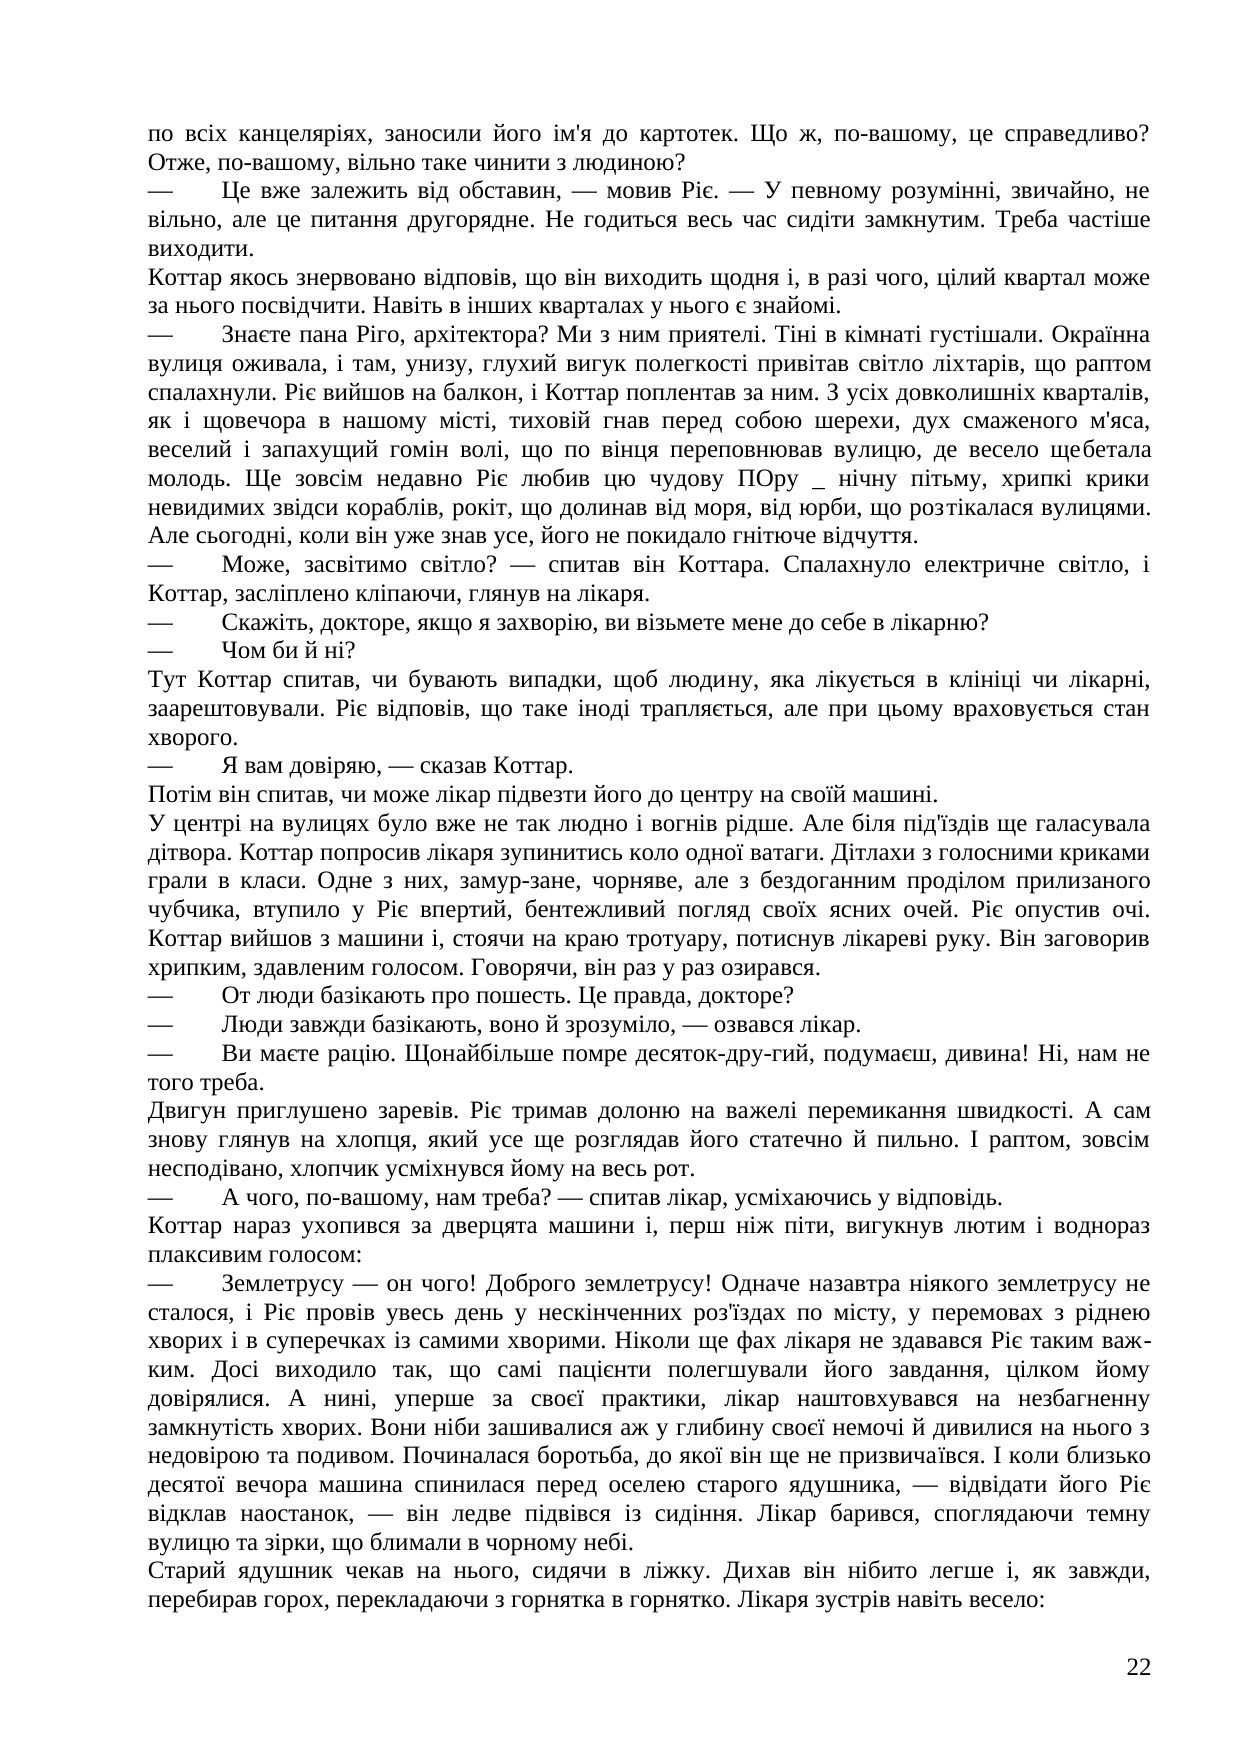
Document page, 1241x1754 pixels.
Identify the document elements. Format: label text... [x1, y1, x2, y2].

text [148, 118, 1152, 176]
text — Ви маєте рацію. Щонайбільше помре десяток-дру-гий, подумаєш, дивина! Ні, нам не того треба. [148, 1038, 1152, 1096]
text Потім він спитав, чи може лікар підвезти його до центру на своїй машині. [148, 779, 1152, 808]
text — Це вже залежить від обставин, — мовив Ріє. — У певному розумінні, звичайно, не вільно, але це питання другорядне. Не годиться весь час сидіти замкнутим. Треба частіше виходити. [148, 176, 1152, 262]
text Коттар нараз ухопився за дверцята машини і, перш ніж піти, вигукнув лютим і воднораз плаксивим голосом: [148, 1211, 1152, 1268]
text У центрі на вулицях було вже не так людно і вогнів рідше. Але біля під'їздів ще галасувала дітвора. Коттар попросив лікаря зупинитись коло одної ватаги. Дітлахи з голосними криками грали в класи. Одне з них, замур-зане, чорняве, але з бездоганним проділом прилизаного чубчика, втупило у Ріє впертий, бентежливий погляд своїх ясних очей. Ріє опустив очі. Коттар вийшов з машини і, стоячи на краю тротуару, потиснув лікареві руку. Він заговорив хрипким, здавленим голосом. Говорячи, він раз у раз озирався. [148, 808, 1152, 981]
text — Знаєте пана Ріго, архітектора? Ми з ним приятелі. Тіні в кімнаті густішали. Окраїнна вулиця оживала, і там, унизу, глухий вигук полегкості привітав світло ліхтарів, що раптом спалахнули. Ріє вийшов на балкон, і Коттар поплентав за ним. З усіх довколишніх кварталів, як і щовечора в нашому місті, тиховій гнав перед собою шерехи, дух смаженого м'яса, веселий і запахущий гомін волі, що по вінця переповнював вулицю, де весело щебетала молодь. Ще зовсім недавно Ріє любив цю чудову ПОру _ нічну пітьму, хрипкі крики невидимих звідси кораблів, рокіт, що долинав від моря, від юрби, що розтікалася вулицями. Але сьогодні, коли він уже знав усе, його не покидало гнітюче відчуття. [148, 319, 1152, 549]
text — Чом би й ні? [148, 636, 1152, 664]
text Коттар якось знервовано відповів, що він виходить щодня і, в разі чого, цілий квартал може за нього посвідчити. Навіть в інших кварталах у нього є знайомі. [148, 262, 1152, 319]
text Тут Коттар спитав, чи бувають випадки, щоб людину, яка лікується в клініці чи лікарні, заарештовували. Ріє відповів, що таке іноді трапляється, але при цьому враховується стан хворого. [148, 664, 1152, 751]
text Двигун приглушено заревів. Ріє тримав долоню на важелі перемикання швидкості. А сам знову глянув на хлопця, який усе ще розглядав його статечно й пильно. І раптом, зовсім несподівано, хлопчик усміхнувся йому на весь рот. [148, 1096, 1152, 1182]
text — Я вам довіряю, — сказав Коттар. [148, 751, 1152, 779]
text — А чого, по-вашому, нам треба? — спитав лікар, усміхаючись у відповідь. [148, 1182, 1152, 1211]
text Старий ядушник чекав на нього, сидячи в ліжку. Дихав він нібито легше і, як завжди, перебирав горох, перекладаючи з горнятка в горнятко. Лікаря зустрів навіть весело: [148, 1556, 1152, 1613]
text — Може, засвітимо світло? — спитав він Коттара. Спалахнуло електричне світло, і Коттар, засліплено кліпаючи, глянув на лікаря. [148, 549, 1152, 607]
text — Землетрусу — он чого! Доброго землетрусу! Одначе назавтра ніякого землетрусу не сталося, і Ріє провів увесь день у нескінченних роз'їздах по місту, у перемовах з ріднею хворих і в суперечках із самими хворими. Ніколи ще фах лікаря не здавався Ріє таким важким. Досі виходило так, що самі пацієнти полегшували його завдання, цілком йому довірялися. А нині, уперше за своєї практики, лікар наштовхувався на незбагненну замкнутість хворих. Вони ніби зашивалися аж у глибину своєї немочі й дивилися на нього з недовірою та подивом. Починалася боротьба, до якої він ще не призвичаївся. І коли близько десятої вечора машина спинилася перед оселею старого ядушника, — відвідати його Ріє відклав наостанок, — він ледве підвівся із сидіння. Лікар барився, споглядаючи темну вулицю та зірки, що блимали в чорному небі. [148, 1268, 1152, 1556]
text — Люди завжди базікають, воно й зрозуміло, — озвався лікар. [148, 1009, 1152, 1038]
text — Скажіть, докторе, якщо я захворію, ви візьмете мене до себе в лікарню? [148, 607, 1152, 636]
text — От люди базікають про пошесть. Це правда, докторе? [148, 981, 1152, 1009]
